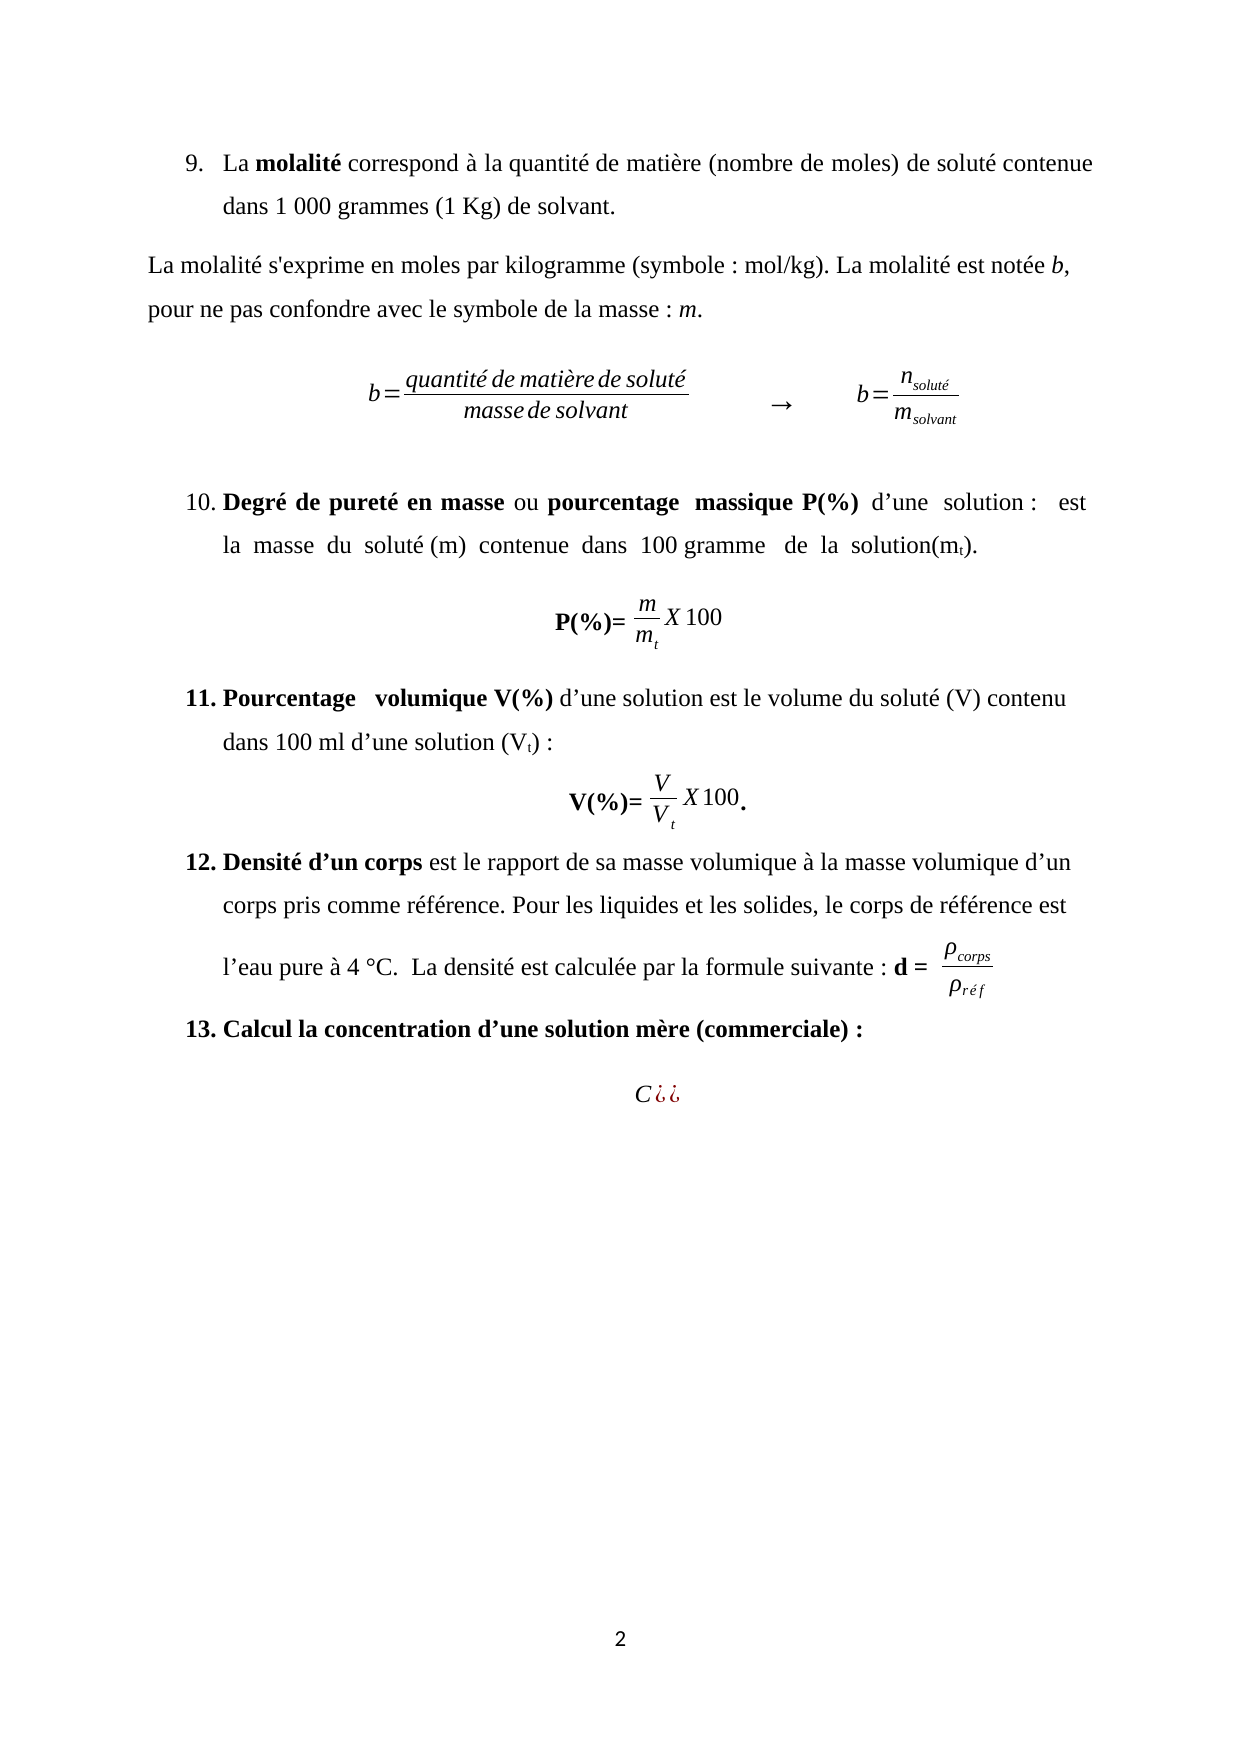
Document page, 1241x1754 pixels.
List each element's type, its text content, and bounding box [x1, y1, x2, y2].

text → [148, 349, 1093, 441]
list Densité d’un corps est le rapport de sa masse volumique à la masse volumique d’un corps pris comme référence. Pour les liquides et les solides, le corps de référence est l’eau pure à 4 °C. La densité est calculée par la formule suivante : d = [185, 847, 1093, 999]
text La molalité s'exprime en moles par kilogramme (symbole : mol/kg). La molalité est notée b, pour ne pas confondre avec le symbole de la masse : m. [148, 251, 1093, 322]
list Calcul la concentration d’une solution mère (commerciale) : [185, 1014, 1093, 1043]
list Pourcentage volumique V(%) d’une solution est le volume du soluté (V) contenu dans 100 ml d’une solution (Vt) : [185, 683, 1093, 755]
text P(%)= [185, 590, 1093, 652]
list Degré de pureté en masse ou pourcentage massique P(%) d’une solution : est la masse du soluté (m) contenue dans 100 gramme de la solution(mt). [185, 487, 1093, 559]
list La molalité correspond à la quantité de matière (nombre de moles) de soluté contenue dans 1 000 grammes (1 Kg) de solvant. [185, 148, 1093, 219]
text V(%)= . [223, 770, 1093, 832]
